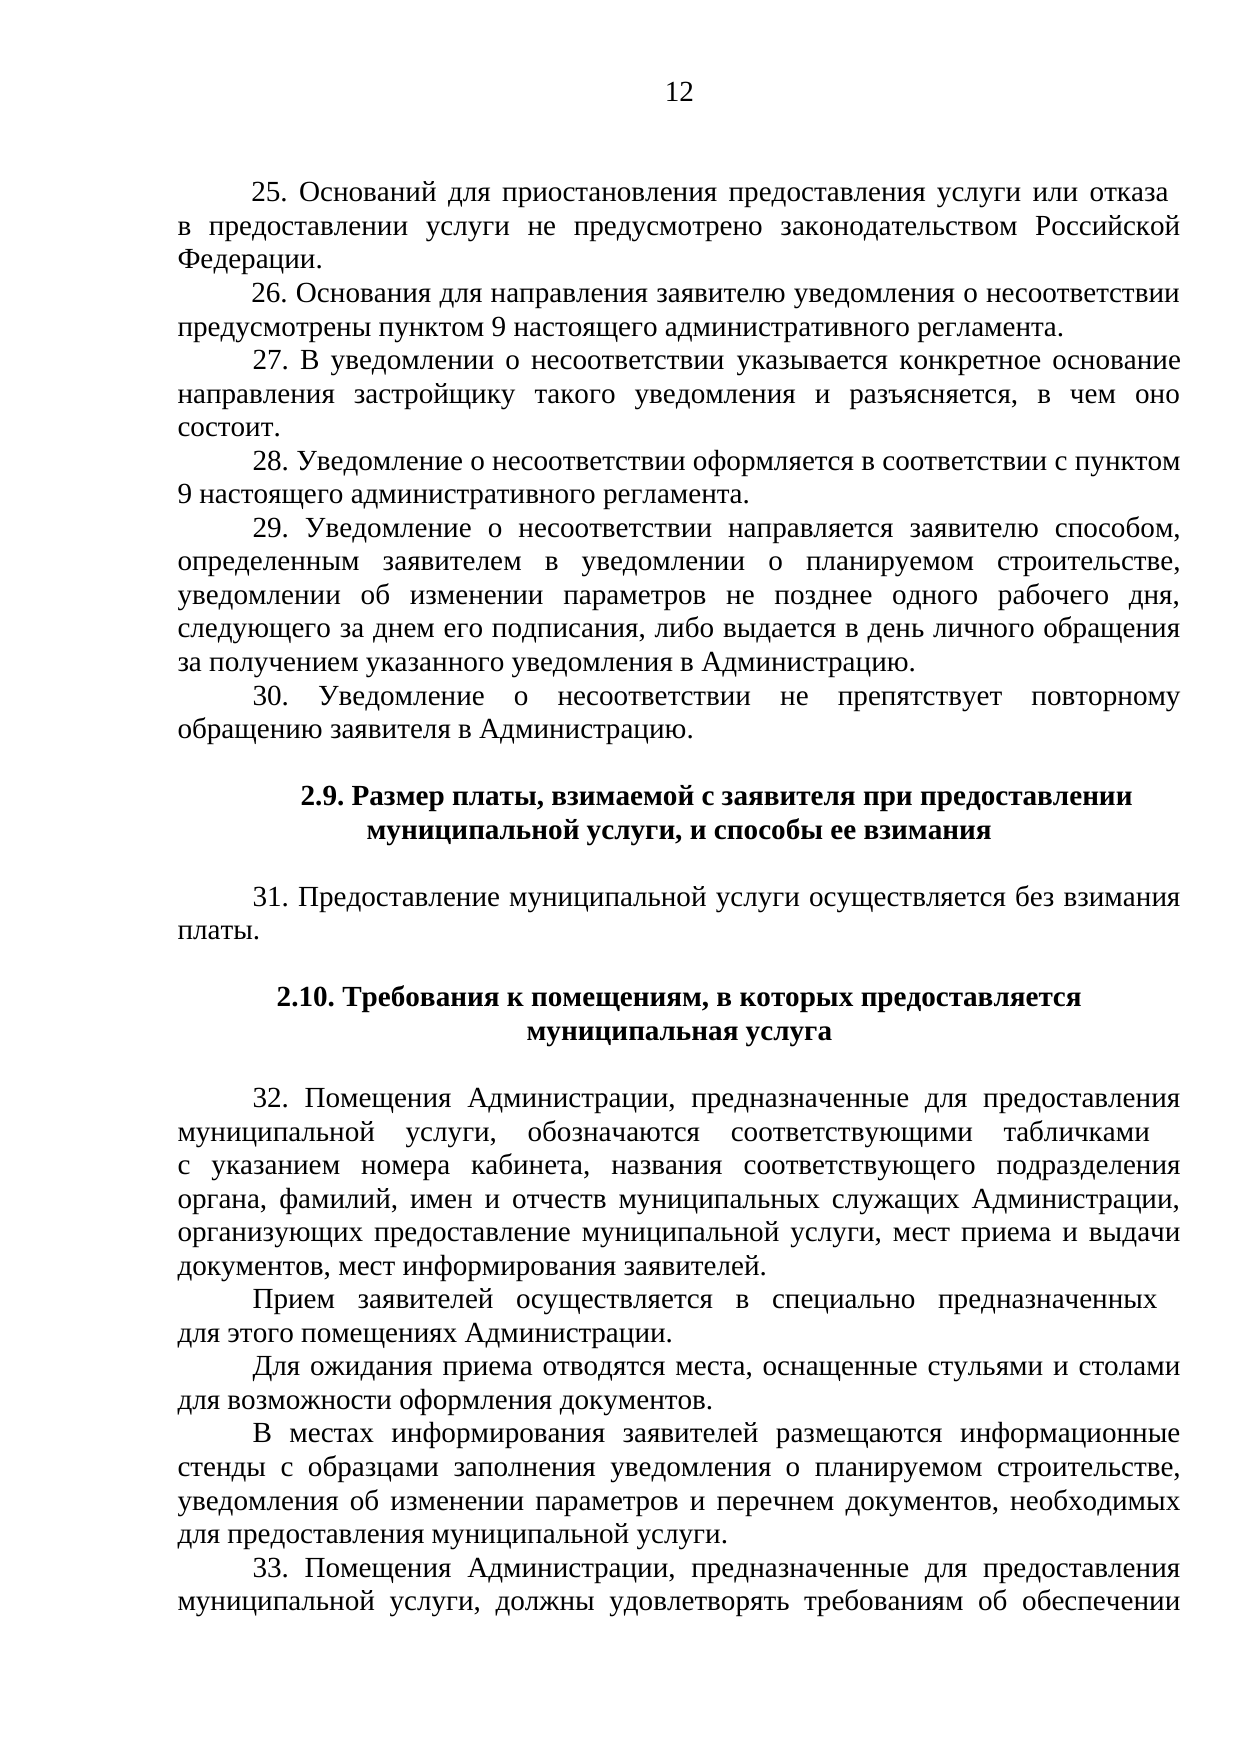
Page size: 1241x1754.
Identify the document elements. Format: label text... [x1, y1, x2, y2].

text 28. Уведомление о несоответствии оформляется в соответствии с пунктом 9 настоящего административного регламента. [177, 443, 1181, 510]
text муниципальная услуга [177, 1013, 1181, 1047]
text 30. Уведомление о несоответствии не препятствует повторному обращению заявителя в Администрацию. [177, 678, 1181, 745]
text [177, 1550, 1181, 1617]
text В местах информирования заявителей размещаются информационные стенды с образцами заполнения уведомления о планируемом строительстве, уведомления об изменении параметров и перечнем документов, необходимых для предоставления муниципальной услуги. [177, 1416, 1181, 1550]
text Для ожидания приема отводятся места, оснащенные стульями и столами для возможности оформления документов. [177, 1348, 1181, 1416]
text 2.9. Размер платы, взимаемой с заявителя при предоставлении муниципальной услуги, и способы ее взимания [177, 778, 1181, 845]
text 25. Оснований для приостановления предоставления услуги или отказа в предоставлении услуги не предусмотрено законодательством Российской Федерации. [177, 174, 1181, 275]
text 31. Предоставление муниципальной услуги осуществляется без взимания платы. [177, 879, 1181, 946]
text 26. Основания для направления заявителю уведомления о несоответствии предусмотрены пунктом 9 настоящего административного регламента. [177, 275, 1181, 342]
text 32. Помещения Администрации, предназначенные для предоставления муниципальной услуги, обозначаются соответствующими табличками с указанием номера кабинета, названия соответствующего подразделения органа, фамилий, имен и отчеств муниципальных служащих Администрации, организующих предоставление муниципальной услуги, мест приема и выдачи документов, мест информирования заявителей. [177, 1080, 1181, 1281]
text 29. Уведомление о несоответствии направляется заявителю способом, определенным заявителем в уведомлении о планируемом строительстве, уведомлении об изменении параметров не позднее одного рабочего дня, следующего за днем его подписания, либо выдается в день личного обращения за получением указанного уведомления в Администрацию. [177, 510, 1181, 678]
text Прием заявителей осуществляется в специально предназначенных для этого помещениях Администрации. [177, 1281, 1181, 1348]
text 2.10. Требования к помещениям, в которых предоставляется [177, 979, 1181, 1013]
text 27. В уведомлении о несоответствии указывается конкретное основание направления застройщику такого уведомления и разъясняется, в чем оно состоит. [177, 342, 1181, 443]
